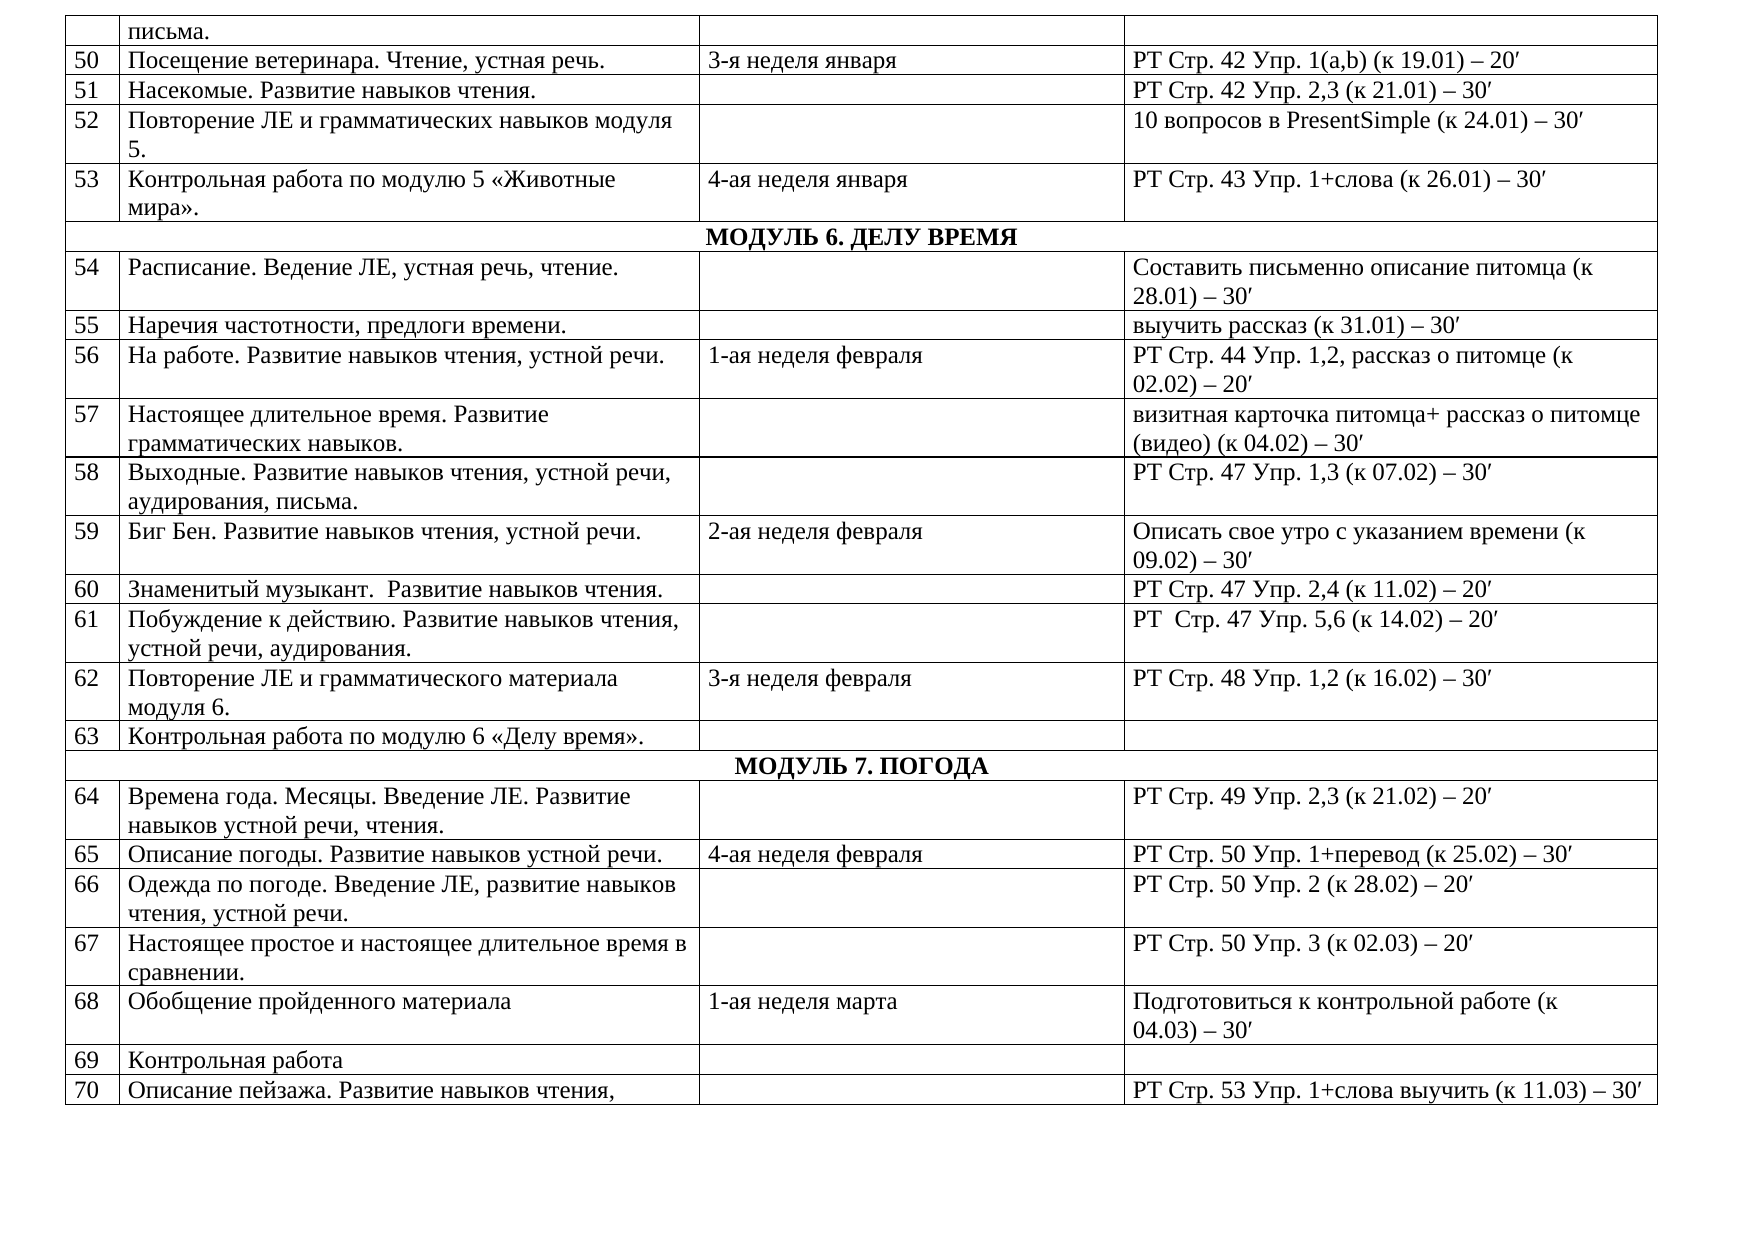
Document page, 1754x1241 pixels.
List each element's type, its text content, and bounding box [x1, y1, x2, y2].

table_cell МОДУЛЬ 7. ПОГОДА [66, 751, 1657, 780]
table_cell 1-ая неделя марта [700, 986, 1124, 1044]
table_cell [700, 75, 1124, 104]
table_cell выучить рассказ (к 31.01) – 30′ [1125, 311, 1657, 339]
table_cell [700, 16, 1124, 44]
table_cell 51 [66, 75, 119, 104]
table_cell РТ Стр. 50 Упр. 2 (к 28.02) – 20′ [1125, 869, 1657, 927]
table_cell 49 [66, 16, 119, 44]
table_cell [700, 458, 1124, 515]
table_cell Насекомые. Развитие навыков чтения. [120, 75, 699, 104]
table_cell Настоящее длительное время. Развитие грамматических навыков. [120, 399, 699, 456]
table_cell Выходные. Развитие навыков чтения, устной речи, аудирования, письма. [120, 458, 699, 515]
table_cell Побуждение к действию. Развитие навыков чтения, устной речи, аудирования. [120, 604, 699, 662]
table_cell [700, 252, 1124, 309]
table_cell 2-ая неделя февраля [700, 516, 1124, 573]
table_cell РТ Стр. 47 Упр. 1,3 (к 07.02) – 30′ [1125, 458, 1657, 515]
table_cell 53 [66, 164, 119, 221]
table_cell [120, 16, 699, 44]
table_cell 58 [66, 458, 119, 515]
table_cell Составить письменно описание питомца (к 28.01) – 30′ [1125, 252, 1657, 309]
table_cell Одежда по погоде. Введение ЛЕ, развитие навыков чтения, устной речи. [120, 869, 699, 927]
table_cell 64 [66, 781, 119, 838]
table_cell [700, 575, 1124, 603]
table_cell 69 [66, 1045, 119, 1074]
table_cell [700, 721, 1124, 750]
table_cell Контрольная работа по модулю 5 «Животные мира». [120, 164, 699, 221]
table_cell Биг Бен. Развитие навыков чтения, устной речи. [120, 516, 699, 573]
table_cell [1125, 16, 1657, 44]
table_cell 66 [66, 869, 119, 927]
table_cell 54 [66, 252, 119, 309]
table_cell 56 [66, 340, 119, 398]
table_cell На работе. Развитие навыков чтения, устной речи. [120, 340, 699, 398]
table_cell Контрольная работа [120, 1045, 699, 1074]
table_cell РТ Стр. 50 Упр. 3 (к 02.03) – 20′ [1125, 928, 1657, 985]
table_cell [700, 928, 1124, 985]
table_cell Времена года. Месяцы. Введение ЛЕ. Развитие навыков устной речи, чтения. [120, 781, 699, 838]
table_cell [700, 399, 1124, 456]
table_cell 68 [66, 986, 119, 1044]
table_cell 60 [66, 575, 119, 603]
table_cell визитная карточка питомца+ рассказ о питомце (видео) (к 04.02) – 30′ [1125, 399, 1657, 456]
table_cell [700, 311, 1124, 339]
table_cell Подготовиться к контрольной работе (к 04.03) – 30′ [1125, 986, 1657, 1044]
table_cell 57 [66, 399, 119, 456]
table_cell Обобщение пройденного материала [120, 986, 699, 1044]
table_cell 70 [66, 1075, 119, 1103]
table_cell РТ Стр. 50 Упр. 1+перевод (к 25.02) – 30′ [1125, 840, 1657, 868]
table_cell 4-ая неделя января [700, 164, 1124, 221]
table_cell [1125, 721, 1657, 750]
table_cell РТ Стр. 43 Упр. 1+слова (к 26.01) – 30′ [1125, 164, 1657, 221]
table_cell 67 [66, 928, 119, 985]
table_cell Контрольная работа по модулю 6 «Делу время». [120, 721, 699, 750]
table_cell РТ Стр. 44 Упр. 1,2, рассказ о питомце (к 02.02) – 20′ [1125, 340, 1657, 398]
table_cell Повторение ЛЕ и грамматического материала модуля 6. [120, 663, 699, 720]
table_cell [700, 105, 1124, 163]
table_cell 4-ая неделя февраля [700, 840, 1124, 868]
table_cell Расписание. Ведение ЛЕ, устная речь, чтение. [120, 252, 699, 309]
table_cell [700, 869, 1124, 927]
table_cell Описание погоды. Развитие навыков устной речи. [120, 840, 699, 868]
table_cell РТ Стр. 47 Упр. 2,4 (к 11.02) – 20′ [1125, 575, 1657, 603]
table_cell 55 [66, 311, 119, 339]
table_cell 52 [66, 105, 119, 163]
table_cell 61 [66, 604, 119, 662]
table_cell РТ Стр. 47 Упр. 5,6 (к 14.02) – 20′ [1125, 604, 1657, 662]
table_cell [1125, 1075, 1657, 1103]
table_cell РТ Стр. 42 Упр. 2,3 (к 21.01) – 30′ [1125, 75, 1657, 104]
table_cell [120, 1075, 699, 1103]
table_cell 1-ая неделя февраля [700, 340, 1124, 398]
table_cell 62 [66, 663, 119, 720]
table_cell Посещение ветеринара. Чтение, устная речь. [120, 46, 699, 74]
table_cell [700, 604, 1124, 662]
table_cell 63 [66, 721, 119, 750]
table_cell [700, 781, 1124, 838]
table_cell 50 [66, 46, 119, 74]
table_cell 3-я неделя января [700, 46, 1124, 74]
table_cell Знаменитый музыкант. Развитие навыков чтения. [120, 575, 699, 603]
table_cell МОДУЛЬ 6. ДЕЛУ ВРЕМЯ [66, 222, 1657, 251]
table_cell Описать свое утро с указанием времени (к 09.02) – 30′ [1125, 516, 1657, 573]
table_cell РТ Стр. 48 Упр. 1,2 (к 16.02) – 30′ [1125, 663, 1657, 720]
table_cell 65 [66, 840, 119, 868]
table_cell [700, 1045, 1124, 1074]
table_cell 3-я неделя февраля [700, 663, 1124, 720]
table_cell РТ Стр. 42 Упр. 1(a,b) (к 19.01) – 20′ [1125, 46, 1657, 74]
table_cell [1125, 1045, 1657, 1074]
table_cell Повторение ЛЕ и грамматических навыков модуля 5. [120, 105, 699, 163]
table_cell [700, 1075, 1124, 1103]
table_cell Наречия частотности, предлоги времени. [120, 311, 699, 339]
table_cell РТ Стр. 49 Упр. 2,3 (к 21.02) – 20′ [1125, 781, 1657, 838]
table_cell 59 [66, 516, 119, 573]
table_cell Настоящее простое и настоящее длительное время в сравнении. [120, 928, 699, 985]
table_cell 10 вопросов в PresentSimple (к 24.01) – 30′ [1125, 105, 1657, 163]
